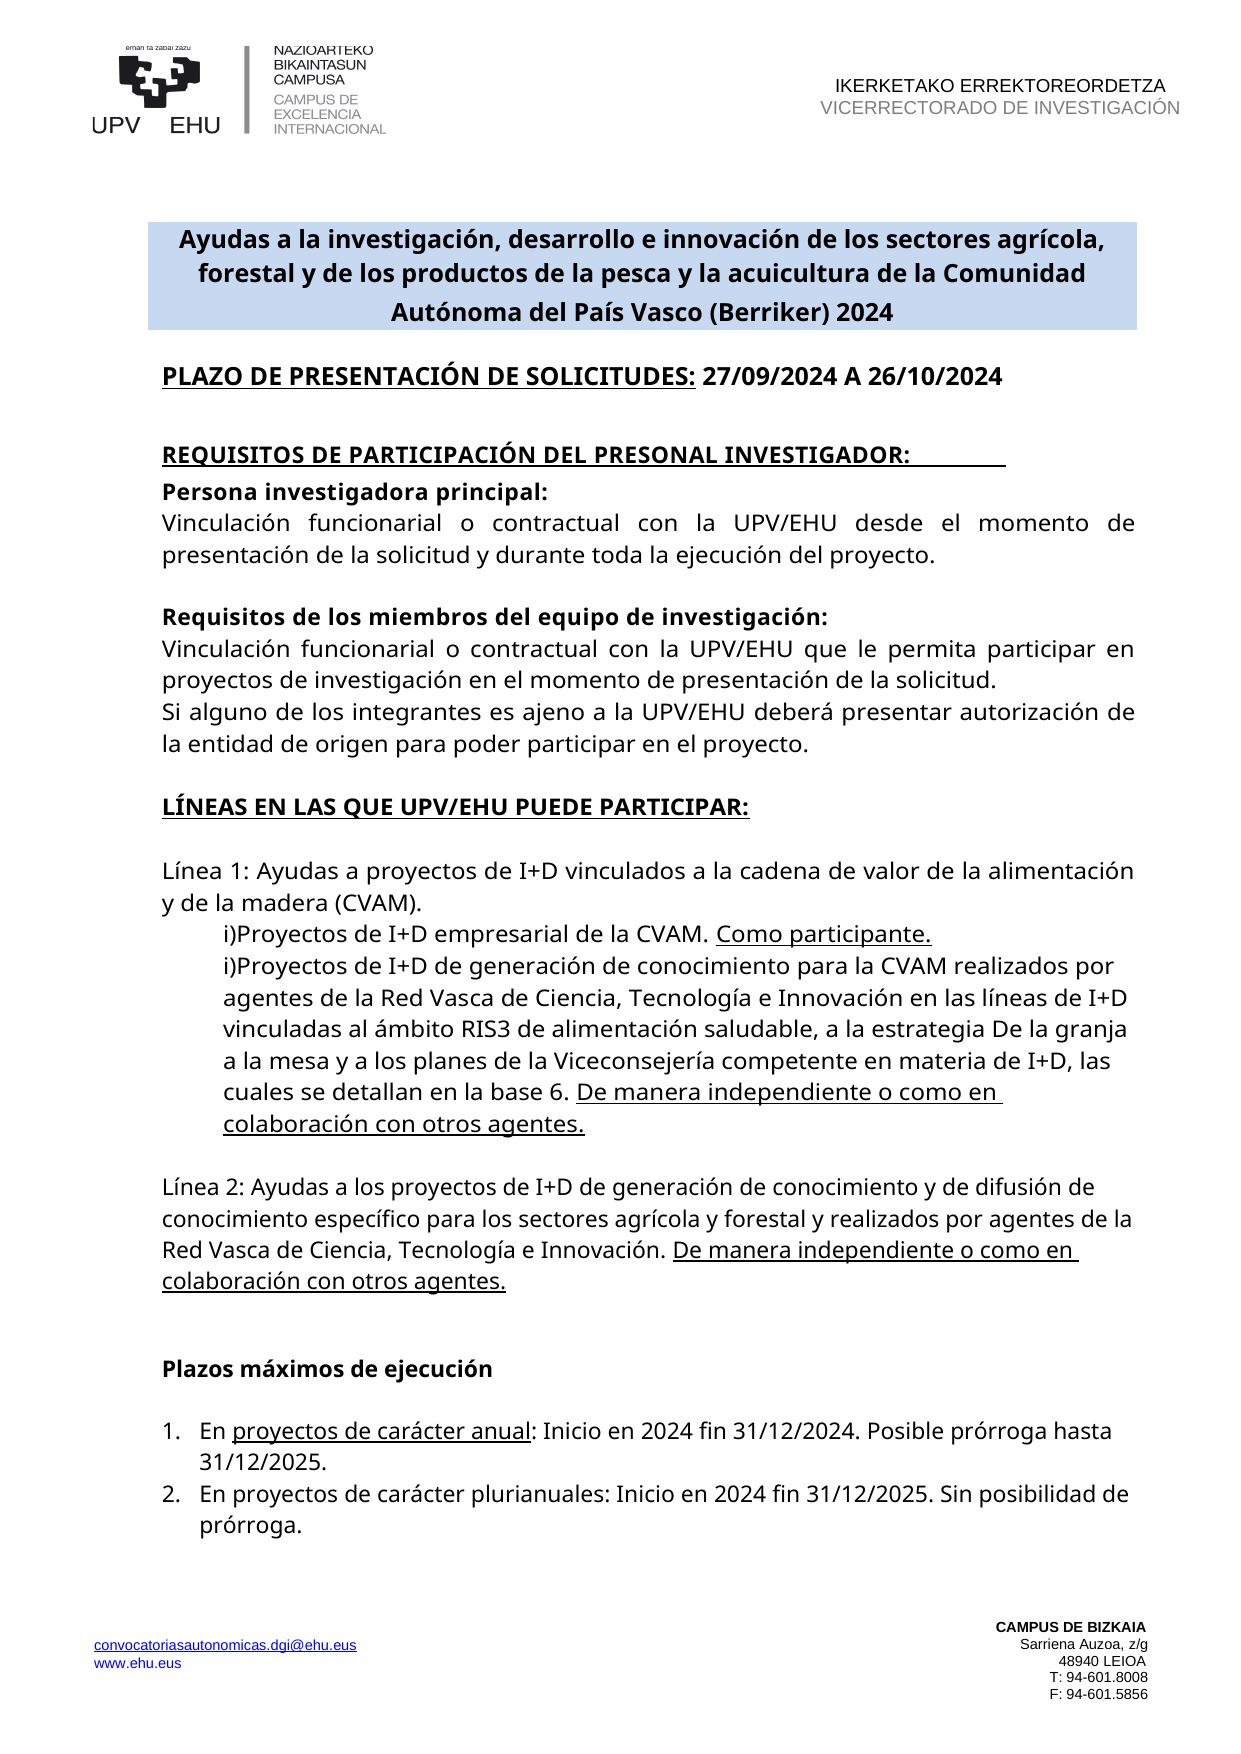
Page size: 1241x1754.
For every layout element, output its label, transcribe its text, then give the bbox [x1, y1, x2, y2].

list En proyectos de carácter plurianuales: Inicio en 2024 fin 31/12/2025. Sin posibilidad de prórroga. [162, 1477, 1137, 1540]
list Vinculación funcionarial o contractual con la UPV/EHU que le permita participar en proyectos de investigación en el momento de presentación de la solicitud. [162, 632, 1137, 695]
list Vinculación funcionarial o contractual con la UPV/EHU desde el momento de presentación de la solicitud y durante toda la ejecución del proyecto. [162, 507, 1137, 570]
subtitle PLAZO DE PRESENTACIÓN DE SOLICITUDES: 27/09/2024 A 26/10/2024 [162, 359, 1137, 393]
subtitle Requisitos de los miembros del equipo de investigación: [162, 601, 1137, 632]
text i)Proyectos de I+D de generación de conocimiento para la CVAM realizados por agentes de la Red Vasca de Ciencia, Tecnología e Innovación en las líneas de I+D vinculadas al ámbito RIS3 de alimentación saludable, a la estrategia De la granja a la mesa y a los planes de la Viceconsejería competente en materia de I+D, las cuales se detallan en la base 6. De manera independiente o como en colaboración con otros agentes. [223, 950, 1137, 1139]
list Si alguno de los integrantes es ajeno a la UPV/EHU deberá presentar autorización de la entidad de origen para poder participar en el proyecto. [162, 696, 1137, 759]
picture [92, 46, 387, 134]
subtitle Persona investigadora principal: [162, 476, 1137, 507]
list LÍNEAS EN LAS QUE UPV/EHU PUEDE PARTICIPAR: [162, 791, 1137, 822]
list En proyectos de carácter anual: Inicio en 2024 fin 31/12/2024. Posible prórroga hasta 31/12/2025. [162, 1415, 1137, 1477]
subtitle REQUISITOS DE PARTICIPACIÓN DEL PRESONAL INVESTIGADOR: [162, 439, 1137, 470]
text Plazos máximos de ejecución [162, 1352, 1137, 1384]
text Línea 2: Ayudas a los proyectos de I+D de generación de conocimiento y de difusión de conocimiento específico para los sectores agrícola y forestal y realizados por agentes de la Red Vasca de Ciencia, Tecnología e Innovación. De manera independiente o como en colaboración con otros agentes. [162, 1171, 1137, 1296]
list Línea 1: Ayudas a proyectos de I+D vinculados a la cadena de valor de la alimentación y de la madera (CVAM). i)Proyectos de I+D empresarial de la CVAM. Como participante. [162, 855, 1137, 949]
